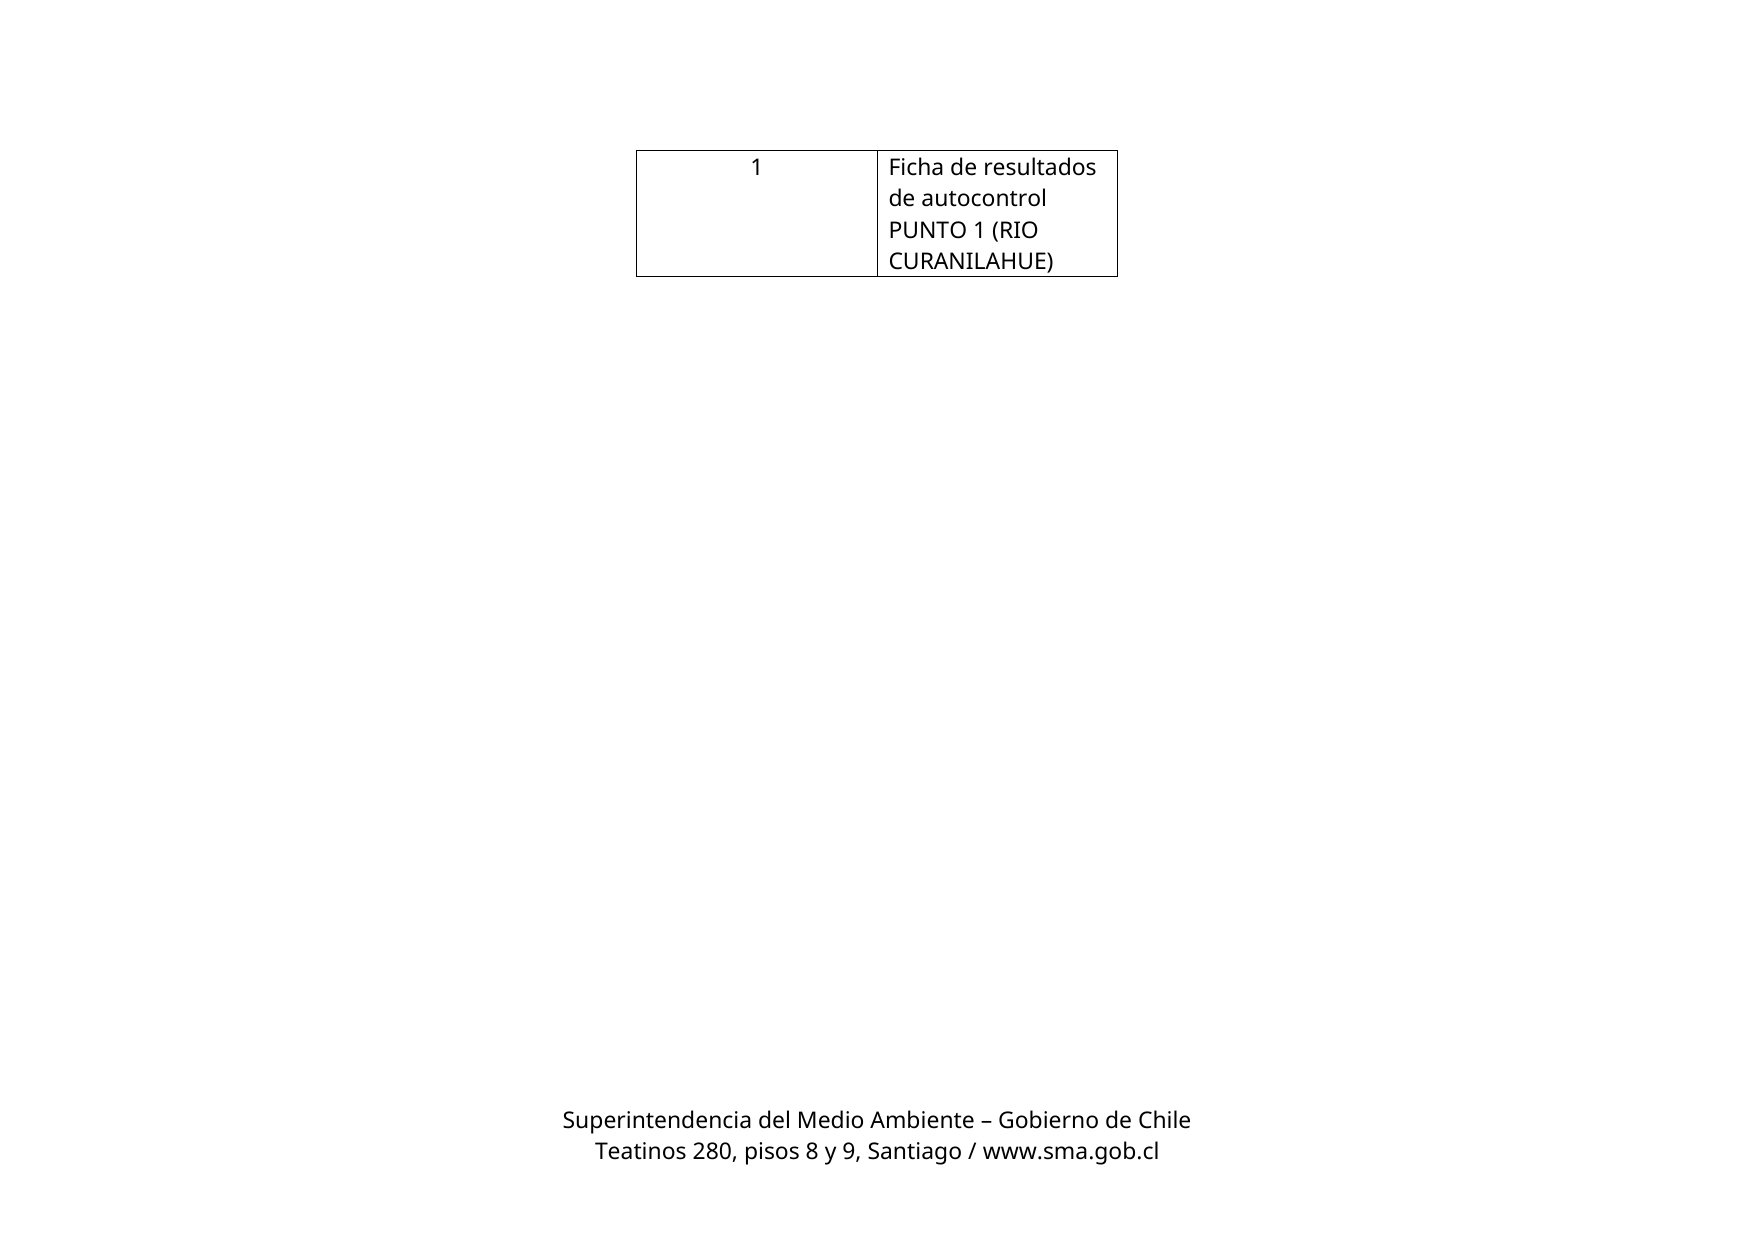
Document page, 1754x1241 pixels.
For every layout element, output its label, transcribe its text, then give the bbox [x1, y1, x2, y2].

table_cell Ficha de resultados de autocontrol PUNTO 1 (RIO CURANILAHUE) [878, 151, 1117, 276]
table_cell 1 [637, 151, 877, 276]
